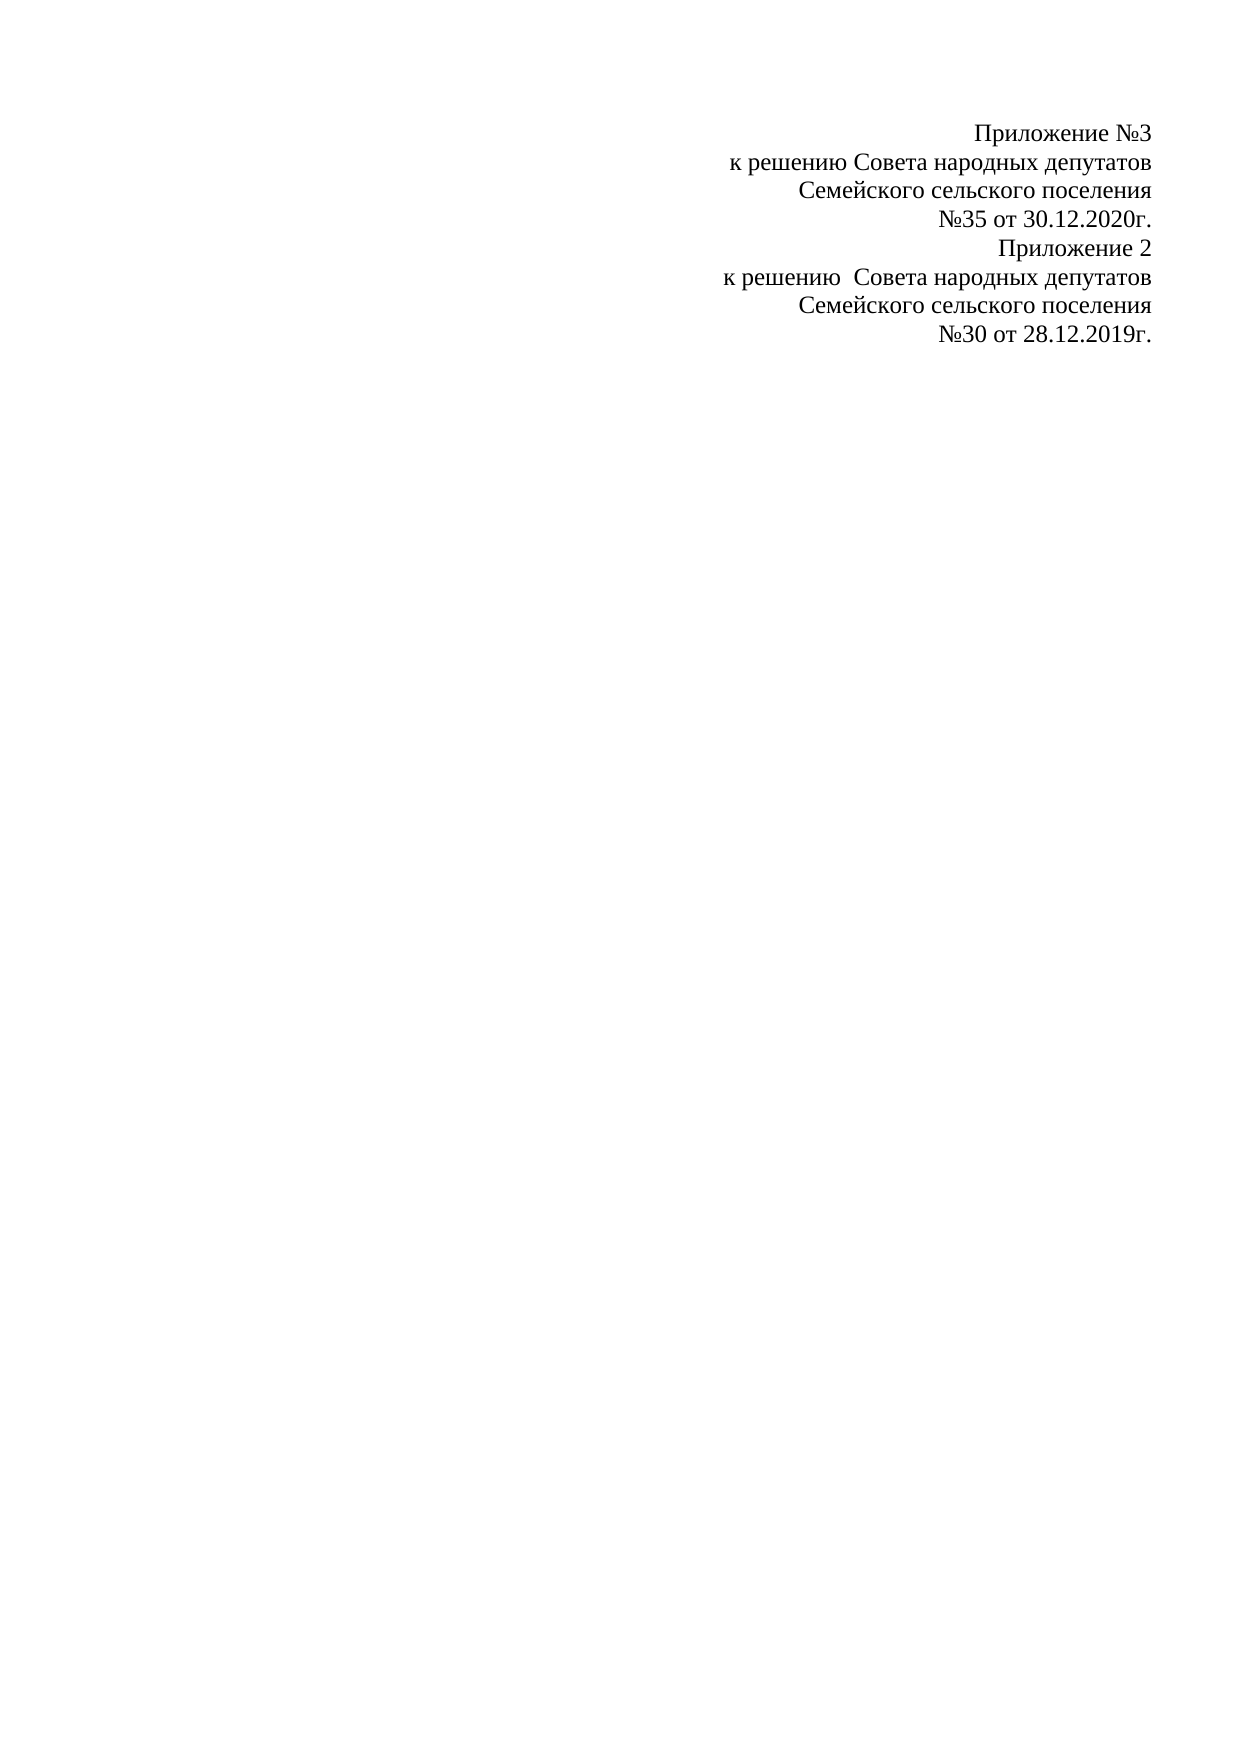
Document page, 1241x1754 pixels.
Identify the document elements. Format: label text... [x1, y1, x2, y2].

text Семейского сельского поселения [177, 291, 1152, 319]
text к решению Совета народных депутатов [177, 147, 1152, 176]
text Приложение №3 [177, 118, 1152, 147]
text №35 от 30.12.2020г. [177, 204, 1152, 233]
text к решению Совета народных депутатов [177, 262, 1152, 291]
text Семейского сельского поселения [177, 176, 1152, 204]
text №30 от 28.12.2019г. [177, 319, 1152, 348]
text Приложение 2 [177, 233, 1152, 262]
